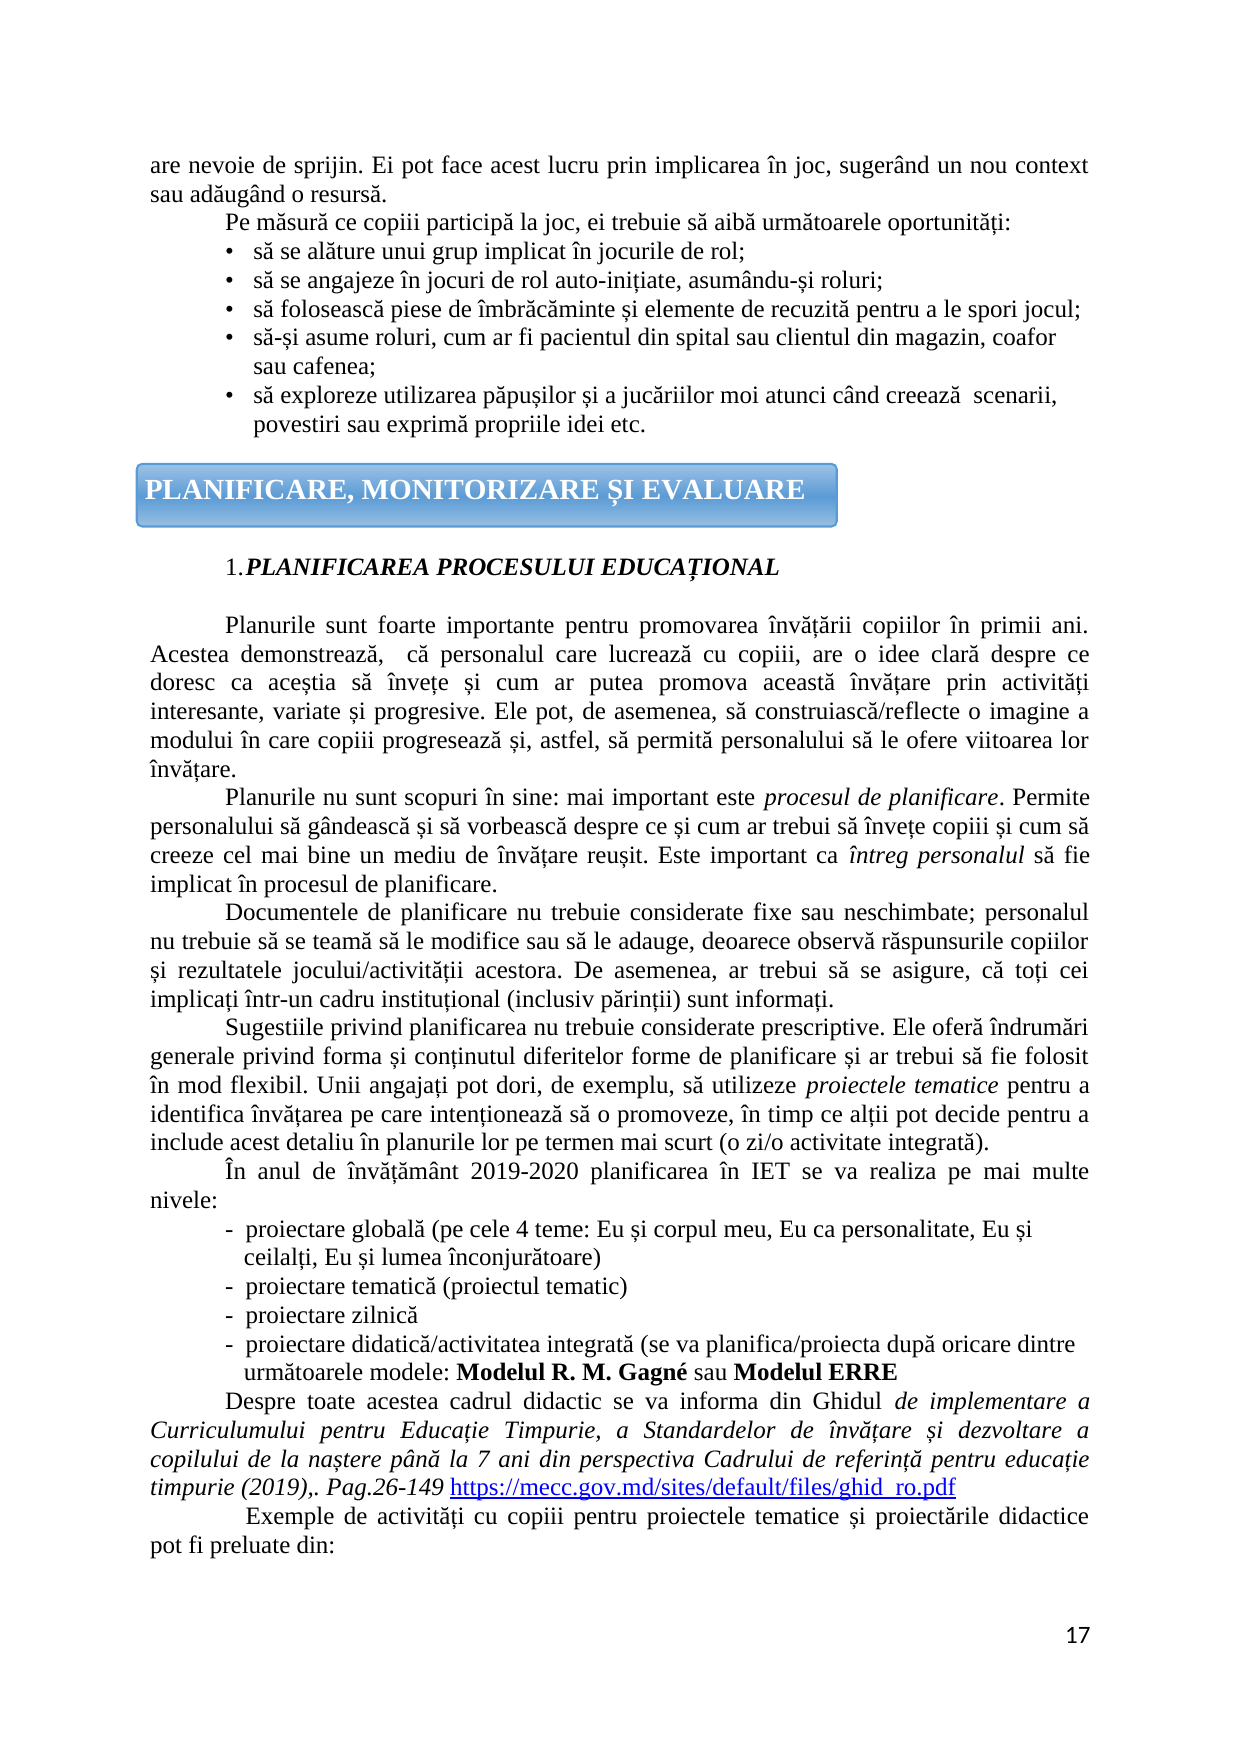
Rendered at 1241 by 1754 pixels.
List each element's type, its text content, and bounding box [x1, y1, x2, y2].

text Documentele de planificare nu trebuie considerate fixe sau neschimbate; personalul nu trebuie să se teamă să le modifice sau să le adauge, deoarece observă răspunsurile copiilor și rezultatele jocului/activității acestora. De asemenea, ar trebui să se asigure, că toți cei implicați într-un cadru instituțional (inclusiv părinții) sunt informați. [150, 897, 1090, 1012]
list proiectare didatică/activitatea integrată (se va planifica/proiecta după oricare dintre [225, 1329, 1090, 1357]
list să se alăture unui grup implicat în jocurile de rol; [225, 236, 1090, 265]
list să se angajeze în jocuri de rol auto-inițiate, asumându-și roluri; [225, 265, 1090, 294]
text Despre toate acestea cadrul didactic se va informa din Ghidul de implementare a Curriculumului pentru Educație Timpurie, a Standardelor de învățare și dezvoltare a copilului de la naștere până la 7 ani din perspectiva Cadrului de referință pentru educație timpurie (2019),. Pag.26-149 https://mecc.gov.md/sites/default/files/ghid_ro.pdf [150, 1386, 1090, 1501]
text povestiri sau exprimă propriile idei etc. [253, 409, 1090, 437]
text Planurile nu sunt scopuri în sine: mai important este procesul de planificare. Permite personalului să gândească și să vorbească despre ce și cum ar trebui să învețe copiii și cum să creeze cel mai bine un mediu de învățare reușit. Este important ca întreg personalul să fie implicat în procesul de planificare. [150, 782, 1090, 897]
text Planurile sunt foarte importante pentru promovarea învățării copiilor în primii ani. Acestea demonstrează, că personalul care lucrează cu copiii, are o idee clară despre ce doresc ca aceștia să învețe și cum ar putea promova această învățare prin activități interesante, variate și progresive. Ele pot, de asemenea, să construiască/reflecte o imagine a modului în care copiii progresează și, astfel, să permită personalului să le ofere viitoarea lor învățare. [150, 610, 1090, 782]
list să exploreze utilizarea păpușilor și a jucăriilor moi atunci când creează scenarii, [225, 380, 1090, 409]
list să folosească piese de îmbrăcăminte și elemente de recuzită pentru a le spori jocul; [225, 294, 1090, 322]
list proiectare zilnică [225, 1300, 1090, 1329]
text ceilalți, Eu și lumea înconjurătoare) [225, 1242, 1090, 1271]
text În anul de învățământ 2019-2020 planificarea în IET se va realiza pe mai multe nivele: [150, 1156, 1090, 1214]
list să-și asume roluri, cum ar fi pacientul din spital sau clientul din magazin, coafor [225, 322, 1090, 351]
list PLANIFICAREA PROCESULUI EDUCAȚIONAL [150, 552, 1090, 581]
text Pe măsură ce copiii participă la joc, ei trebuie să aibă următoarele oportunități: [150, 207, 1090, 236]
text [150, 150, 1090, 207]
text Exemple de activități cu copiii pentru proiectele tematice și proiectările didactice pot fi preluate din: [150, 1501, 1090, 1559]
list proiectare tematică (proiectul tematic) [225, 1271, 1090, 1300]
list proiectare globală (pe cele 4 teme: Eu și corpul meu, Eu ca personalitate, Eu și [225, 1214, 1090, 1242]
text sau cafenea; [253, 351, 1090, 380]
text următoarele modele: Modelul R. M. Gagné sau Modelul ERRE [225, 1357, 1090, 1386]
text Sugestiile privind planificarea nu trebuie considerate prescriptive. Ele oferă îndrumări generale privind forma și conținutul diferitelor forme de planificare și ar trebui să fie folosit în mod flexibil. Unii angajați pot dori, de exemplu, să utilizeze proiectele tematice pentru a identifica învățarea pe care intenționează să o promoveze, în timp ce alții pot decide pentru a include acest detaliu în planurile lor pe termen mai scurt (o zi/o activitate integrată). [150, 1012, 1090, 1156]
